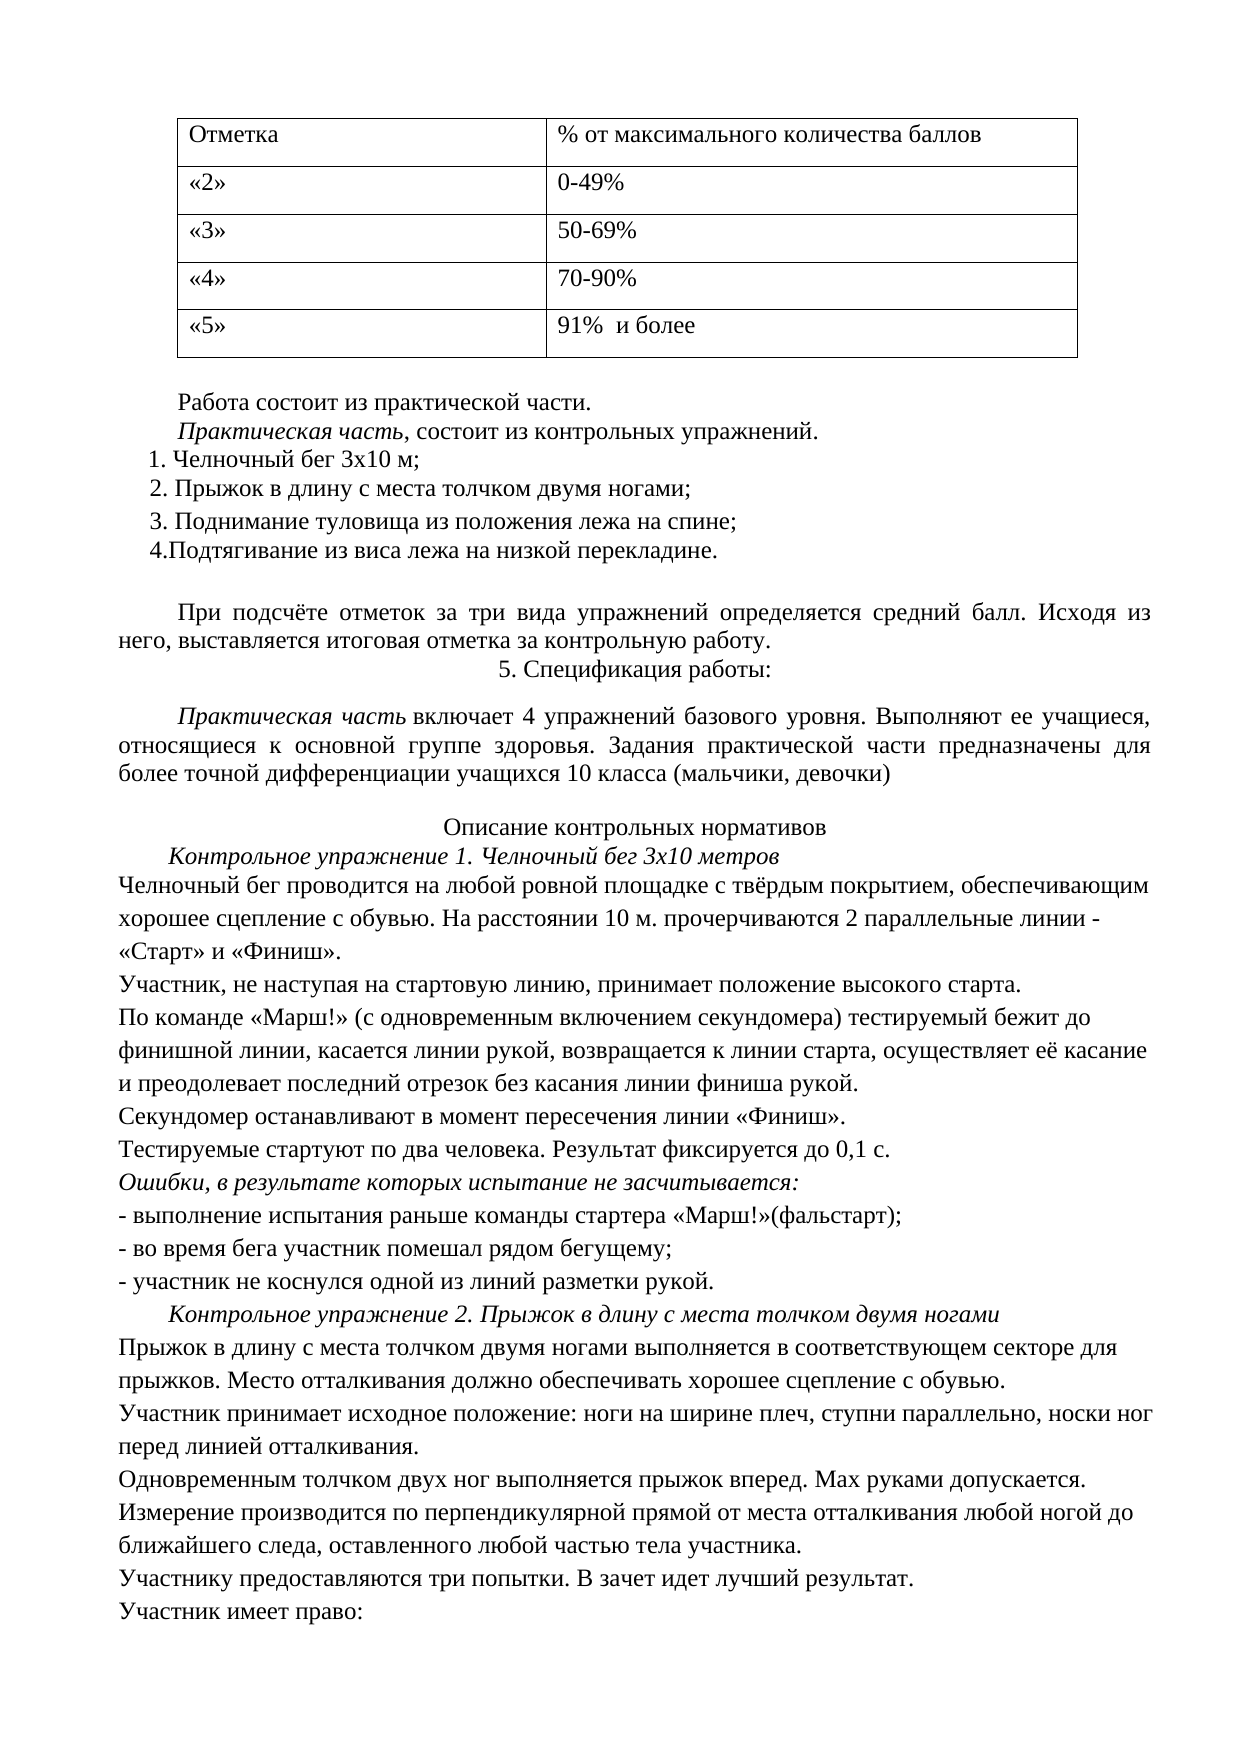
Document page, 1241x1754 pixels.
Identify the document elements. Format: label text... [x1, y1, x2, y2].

table_cell 70-90% [547, 263, 1077, 309]
text Участник, не наступая на стартовую линию, принимает положение высокого старта. [118, 969, 1152, 998]
text 4.Подтягивание из виса лежа на низкой перекладине. [118, 535, 1152, 564]
text Участнику предоставляются три попытки. В зачет идет лучший результат. [118, 1563, 1152, 1592]
table_cell 0-49% [547, 167, 1077, 214]
table_cell 91% и более [547, 310, 1077, 357]
text Ошибки, в результате которых испытание не засчитывается: [118, 1167, 1152, 1196]
text Практическая часть, состоит из контрольных упражнений. [118, 416, 1152, 444]
text Прыжок в длину с места толчком двумя ногами выполняется в соответствующем секторе для прыжков. Место отталкивания должно обеспечивать хорошее сцепление с обувью. [118, 1332, 1152, 1394]
table_cell «4» [178, 263, 546, 309]
text - выполнение испытания раньше команды стартера «Марш!»(фальстарт); [118, 1200, 1152, 1229]
text Тестируемые стартуют по два человека. Результат фиксируется до 0,1 с. [118, 1134, 1152, 1163]
text Секундомер останавливают в момент пересечения линии «Финиш». [118, 1101, 1152, 1130]
table_cell «2» [178, 167, 546, 214]
text Одновременным толчком двух ног выполняется прыжок вперед. Мах руками допускается. [118, 1464, 1152, 1493]
text 1. Челночный бег 3х10 м; [148, 444, 1152, 473]
text По команде «Марш!» (с одновременным включением секундомера) тестируемый бежит до финишной линии, касается линии рукой, возвращается к линии старта, осуществляет её касание и преодолевает последний отрезок без касания линии финиша рукой. [118, 1002, 1152, 1097]
text Контрольное упражнение 2. Прыжок в длину с места толчком двумя ногами [118, 1299, 1152, 1328]
table_cell 50-69% [547, 215, 1077, 262]
text Участник имеет право: [118, 1596, 1152, 1625]
text - во время бега участник помешал рядом бегущему; [118, 1233, 1152, 1262]
table_header % от максимального количества баллов [547, 119, 1077, 166]
text Участник принимает исходное положение: ноги на ширине плеч, ступни параллельно, носки ног перед линией отталкивания. [118, 1398, 1167, 1460]
table_header Отметка [178, 119, 546, 166]
text При подсчёте отметок за три вида упражнений определяется средний балл. Исходя из него, выставляется итоговая отметка за контрольную работу. [118, 597, 1152, 654]
text 3. Поднимание туловища из положения лежа на спине; [118, 506, 1152, 535]
text - участник не коснулся одной из линий разметки рукой. [118, 1266, 1152, 1295]
text Работа состоит из практической части. [118, 387, 1152, 416]
table_cell «3» [178, 215, 546, 262]
text Челночный бег проводится на любой ровной площадке с твёрдым покрытием, обеспечивающим хорошее сцепление с обувью. На расстоянии 10 м. прочерчиваются 2 параллельные линии - «Старт» и «Финиш». [118, 870, 1152, 964]
text 5. Спецификация работы: [118, 654, 1152, 683]
text Практическая часть включает 4 упражнений базового уровня. Выполняют ее учащиеся, относящиеся к основной группе здоровья. Задания практической части предназначены для более точной дифференциации учащихся 10 класса (мальчики, девочки) [118, 701, 1152, 787]
text Контрольное упражнение 1. Челночный бег 3x10 метров [118, 841, 1152, 870]
text Описание контрольных нормативов [118, 812, 1152, 841]
text Измерение производится по перпендикулярной прямой от места отталкивания любой ногой до ближайшего следа, оставленного любой частью тела участника. [118, 1497, 1152, 1559]
table_cell «5» [178, 310, 546, 357]
text 2. Прыжок в длину с места толчком двумя ногами; [118, 473, 1152, 502]
